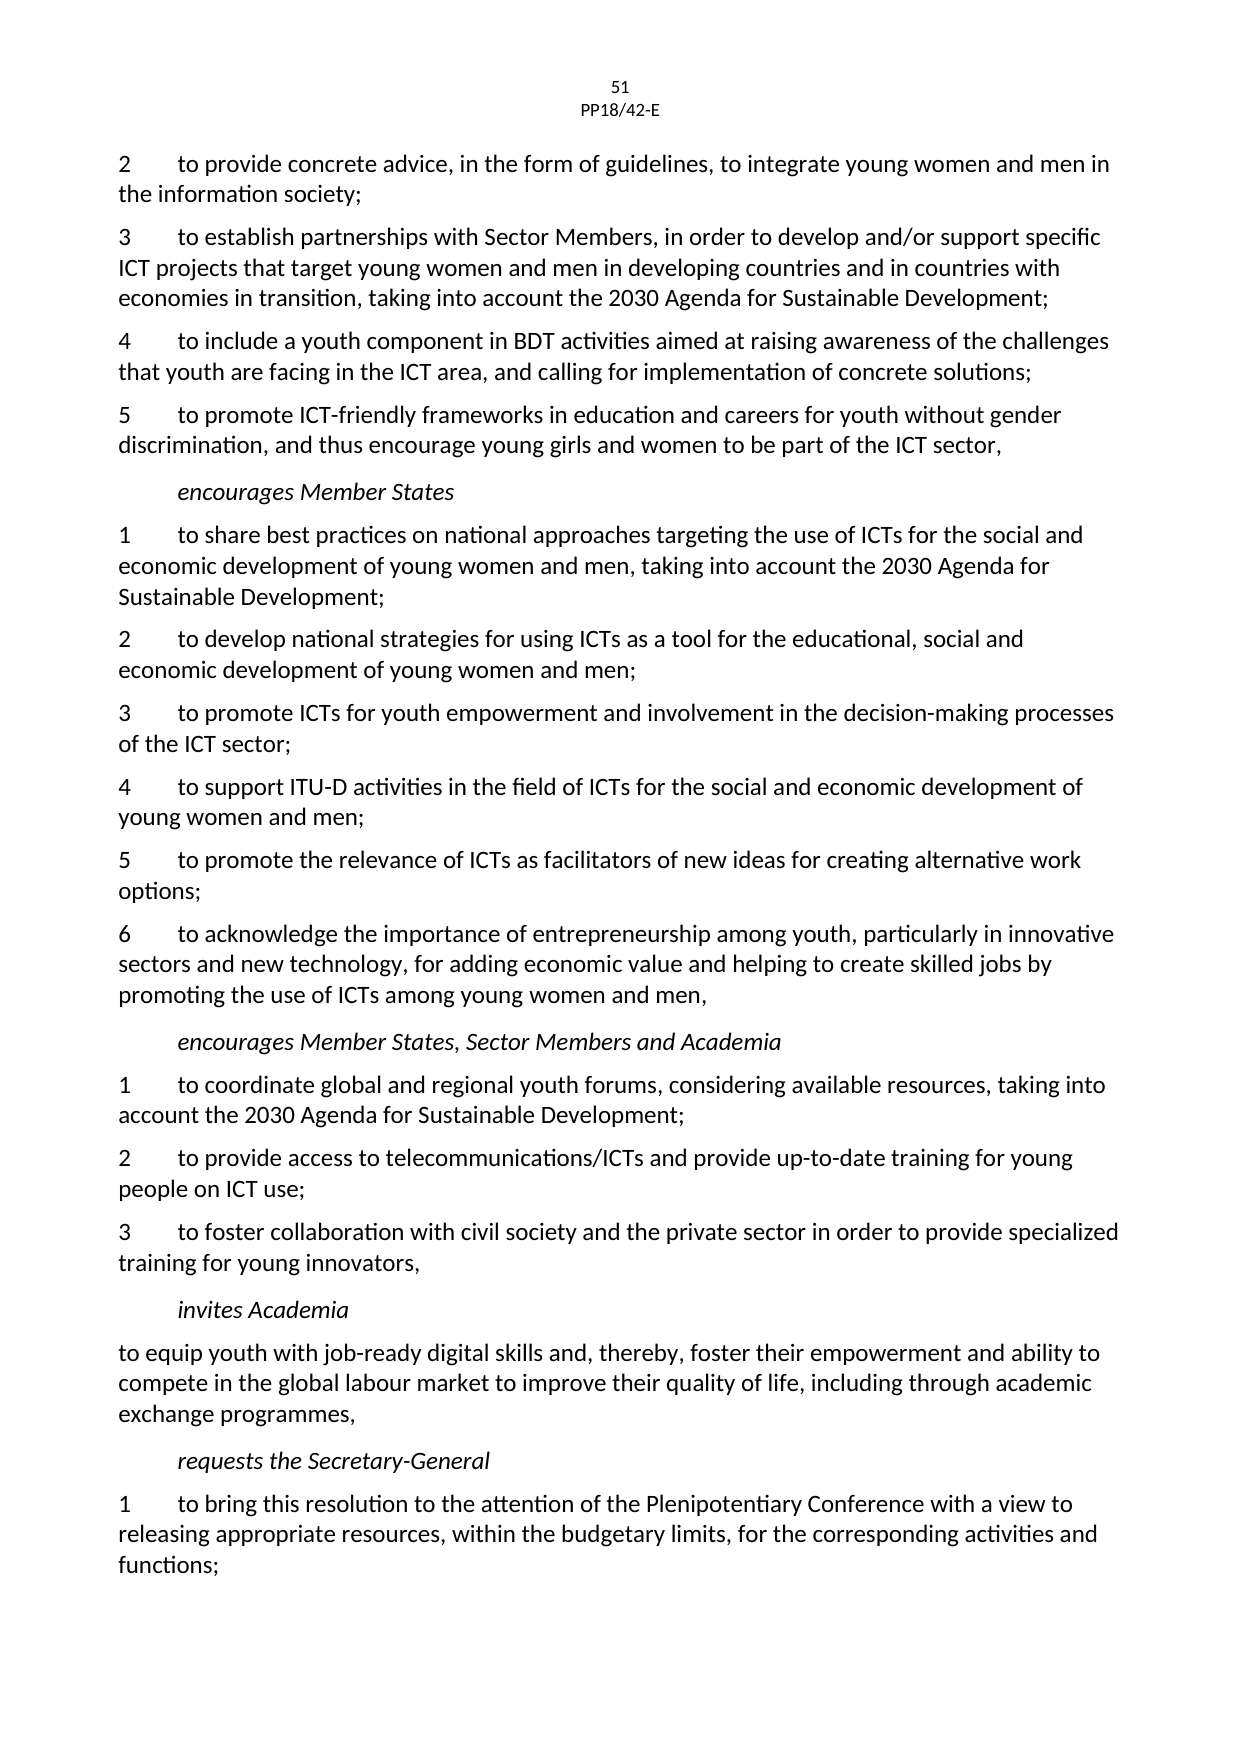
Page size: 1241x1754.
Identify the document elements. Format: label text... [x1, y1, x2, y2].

text invites Academia [177, 1294, 1122, 1324]
text 1 to bring this resolution to the attention of the Plenipotentiary Conference with a view to releasing appropriate resources, within the budgetary limits, for the corresponding activities and functions; [118, 1488, 1122, 1580]
text 2 to provide access to telecommunications/ICTs and provide up-to-date training for young people on ICT use; [118, 1143, 1122, 1204]
text 2 to develop national strategies for using ICTs as a tool for the educational, social and economic development of young women and men; [118, 624, 1122, 685]
text 1 to share best practices on national approaches targeting the use of ICTs for the social and economic development of young women and men, taking into account the 2030 Agenda for Sustainable Development; [118, 519, 1122, 611]
text 5 to promote the relevance of ICTs as facilitators of new ideas for creating alternative work options; [118, 844, 1122, 905]
text 3 to foster collaboration with civil society and the private sector in order to provide specialized training for young innovators, [118, 1216, 1122, 1277]
text 6 to acknowledge the importance of entrepreneurship among youth, particularly in innovative sectors and new technology, for adding economic value and helping to create skilled jobs by promoting the use of ICTs among young women and men, [118, 918, 1122, 1009]
text to equip youth with job-ready digital skills and, thereby, foster their empowerment and ability to compete in the global labour market to improve their quality of life, including through academic exchange programmes, [118, 1337, 1122, 1428]
text encourages Member States [177, 477, 1122, 507]
text 5 to promote ICT-friendly frameworks in education and careers for youth without gender discrimination, and thus encourage young girls and women to be part of the ICT sector, [118, 399, 1122, 460]
text 2 to provide concrete advice, in the form of guidelines, to integrate young women and men in the information society; [118, 148, 1122, 209]
text 1 to coordinate global and regional youth forums, considering available resources, taking into account the 2030 Agenda for Sustainable Development; [118, 1069, 1122, 1130]
text 3 to establish partnerships with Sector Members, in order to develop and/or support specific ICT projects that target young women and men in developing countries and in countries with economies in transition, taking into account the 2030 Agenda for Sustainable Development; [118, 221, 1122, 313]
text requests the Secretary-General [177, 1445, 1122, 1476]
text encourages Member States, Sector Members and Academia [177, 1026, 1122, 1057]
text 3 to promote ICTs for youth empowerment and involvement in the decision-making processes of the ICT sector; [118, 697, 1122, 758]
text 4 to include a youth component in BDT activities aimed at raising awareness of the challenges that youth are facing in the ICT area, and calling for implementation of concrete solutions; [118, 325, 1122, 386]
text 4 to support ITU-D activities in the field of ICTs for the social and economic development of young women and men; [118, 771, 1122, 832]
